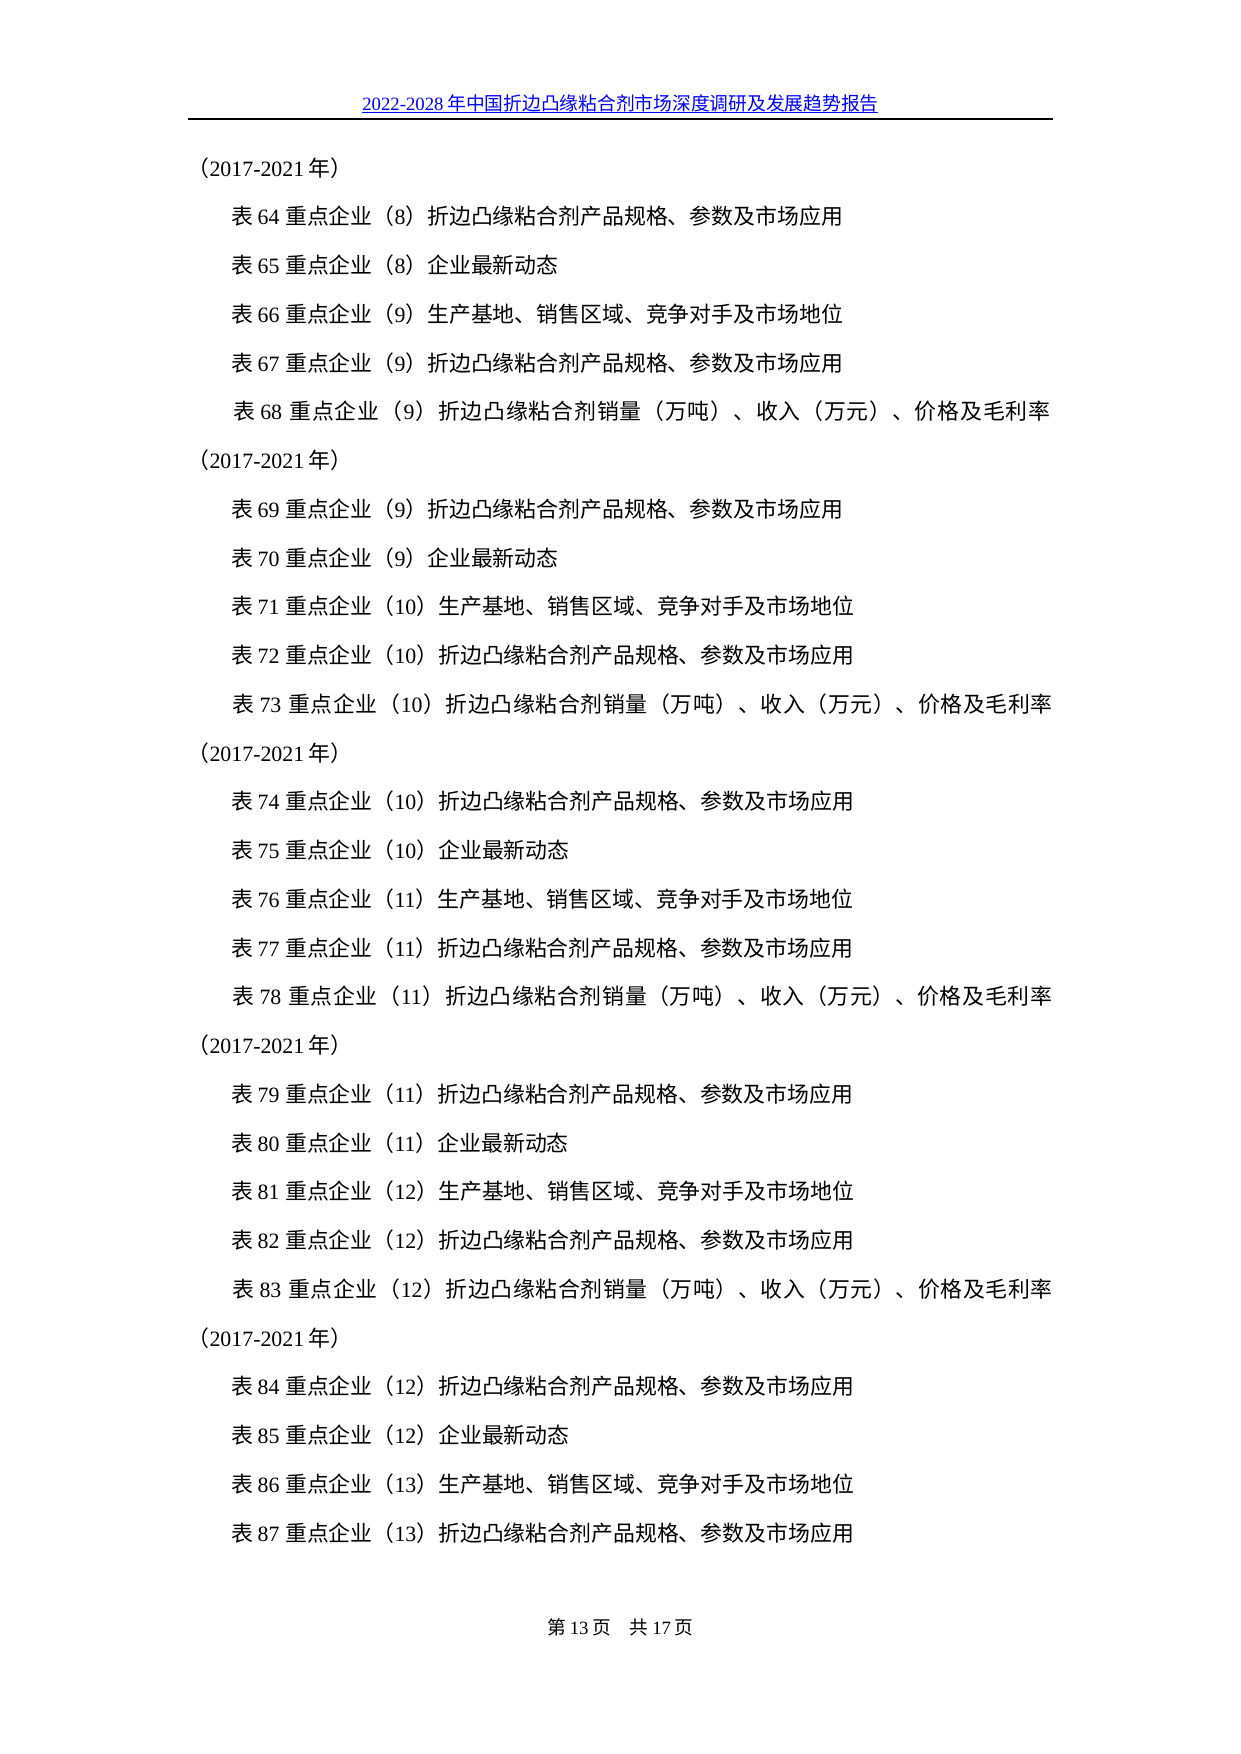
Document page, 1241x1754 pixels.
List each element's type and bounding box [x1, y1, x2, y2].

text [187, 150, 1053, 1548]
